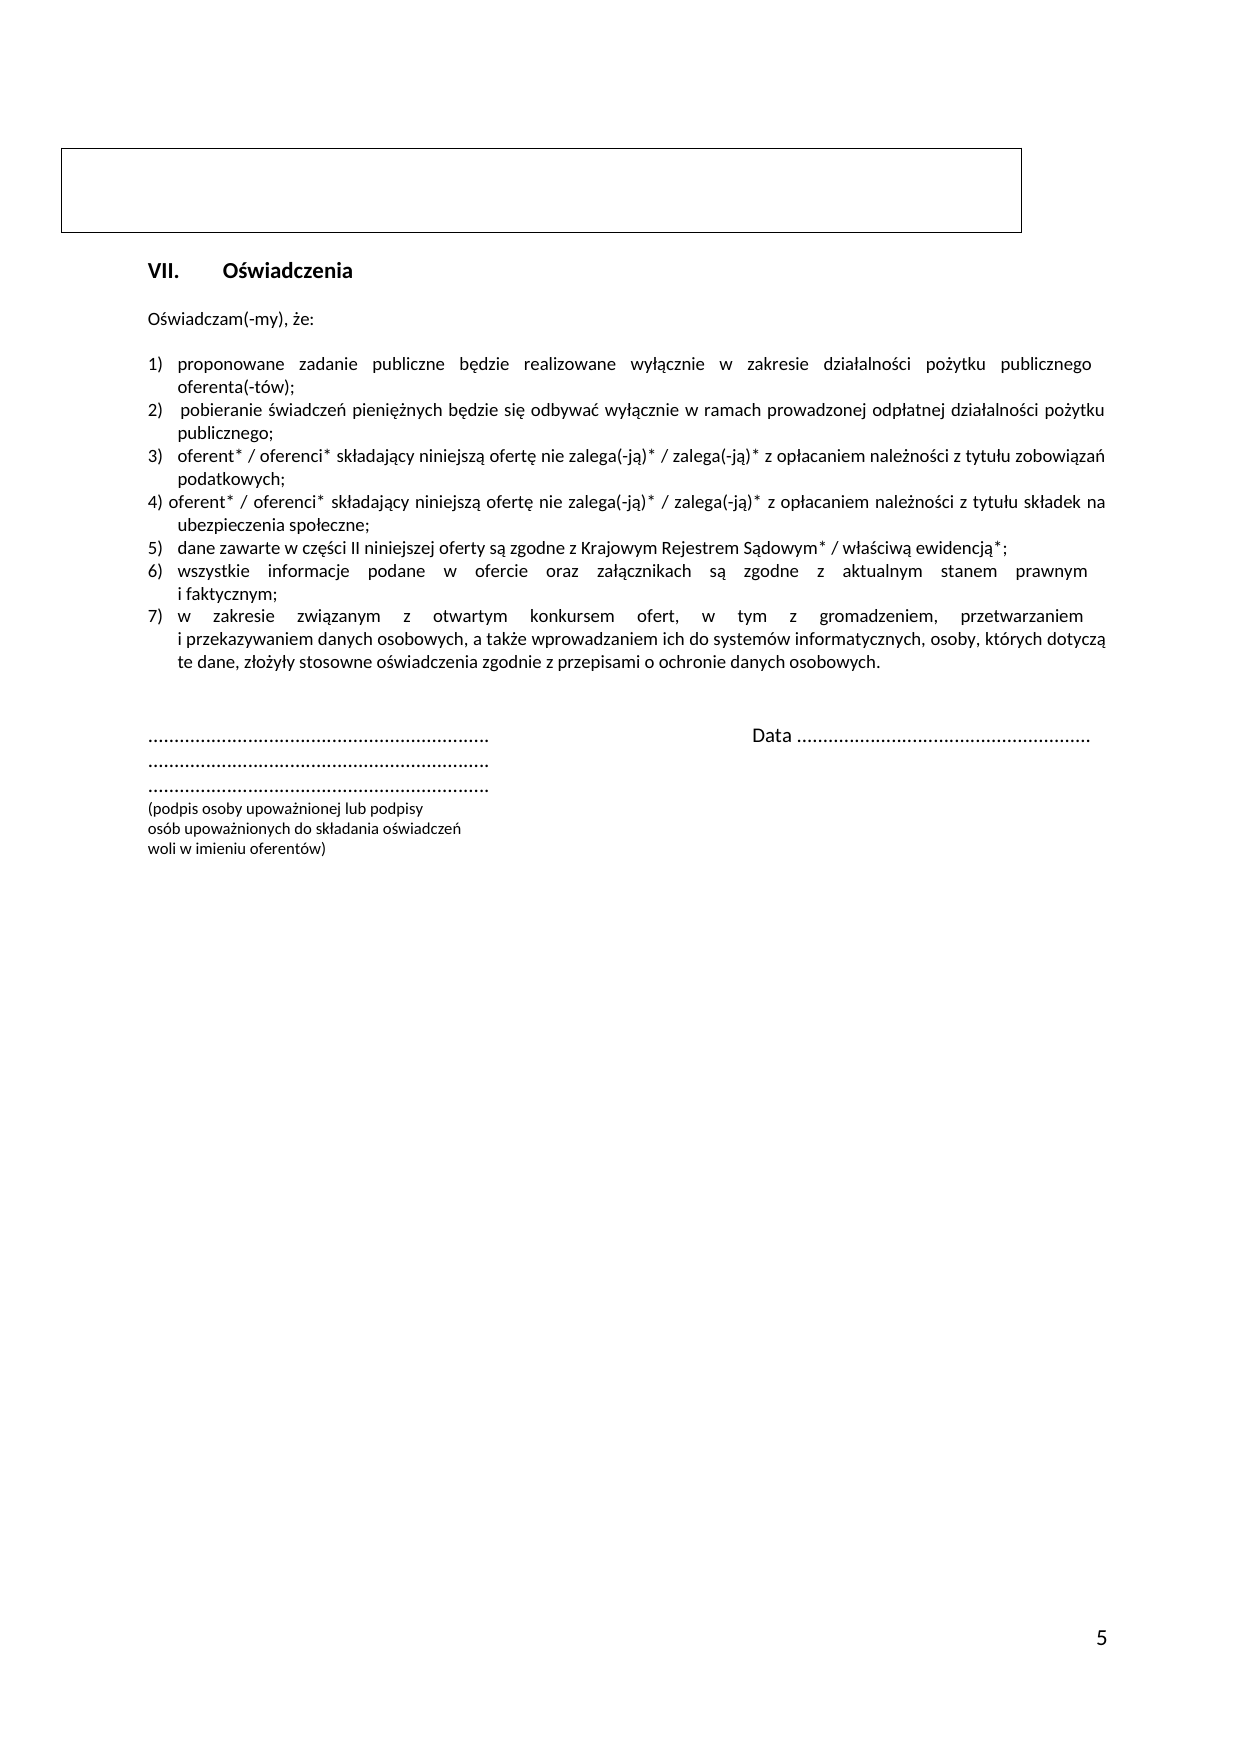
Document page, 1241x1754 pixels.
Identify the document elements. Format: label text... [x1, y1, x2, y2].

text ................................................................. [148, 747, 1107, 773]
text woli w imieniu oferentów) [148, 839, 1107, 859]
text 3) oferent* / oferenci* składający niniejszą ofertę nie zalega(-ją)* / zalega(-ją)* z opłacaniem należności z tytułu zobowiązań podatkowych; [148, 444, 1107, 490]
text Oświadczam(-my), że: [148, 307, 1107, 330]
text osób upoważnionych do składania oświadczeń [148, 818, 1107, 839]
text 5) dane zawarte w części II niniejszej oferty są zgodne z Krajowym Rejestrem Sądowym* / właściwą ewidencją*; [148, 536, 1107, 559]
text 2) pobieranie świadczeń pieniężnych będzie się odbywać wyłącznie w ramach prowadzonej odpłatnej działalności pożytku publicznego; [148, 398, 1107, 444]
text 6) wszystkie informacje podane w ofercie oraz załącznikach są zgodne z aktualnym stanem prawnym i faktycznym; [148, 559, 1107, 605]
text VII. Oświadczenia [148, 256, 1107, 284]
text 4) oferent* / oferenci* składający niniejszą ofertę nie zalega(-ją)* / zalega(-ją)* z opłacaniem należności z tytułu składek na ubezpieczenia społeczne; [148, 490, 1107, 536]
text 1) proponowane zadanie publiczne będzie realizowane wyłącznie w zakresie działalności pożytku publicznego oferenta(-tów); [148, 353, 1107, 398]
text ................................................................. [148, 773, 1107, 798]
table_cell [62, 149, 1021, 232]
text (podpis osoby upoważnionej lub podpisy [148, 798, 1107, 818]
text ................................................................. Data ........................................................ [148, 722, 1107, 747]
text 7) w zakresie związanym z otwartym konkursem ofert, w tym z gromadzeniem, przetwarzaniem i przekazywaniem danych osobowych, a także wprowadzaniem ich do systemów informatycznych, osoby, których dotyczą te dane, złożyły stosowne oświadczenia zgodnie z przepisami o ochronie danych osobowych. [148, 605, 1107, 673]
